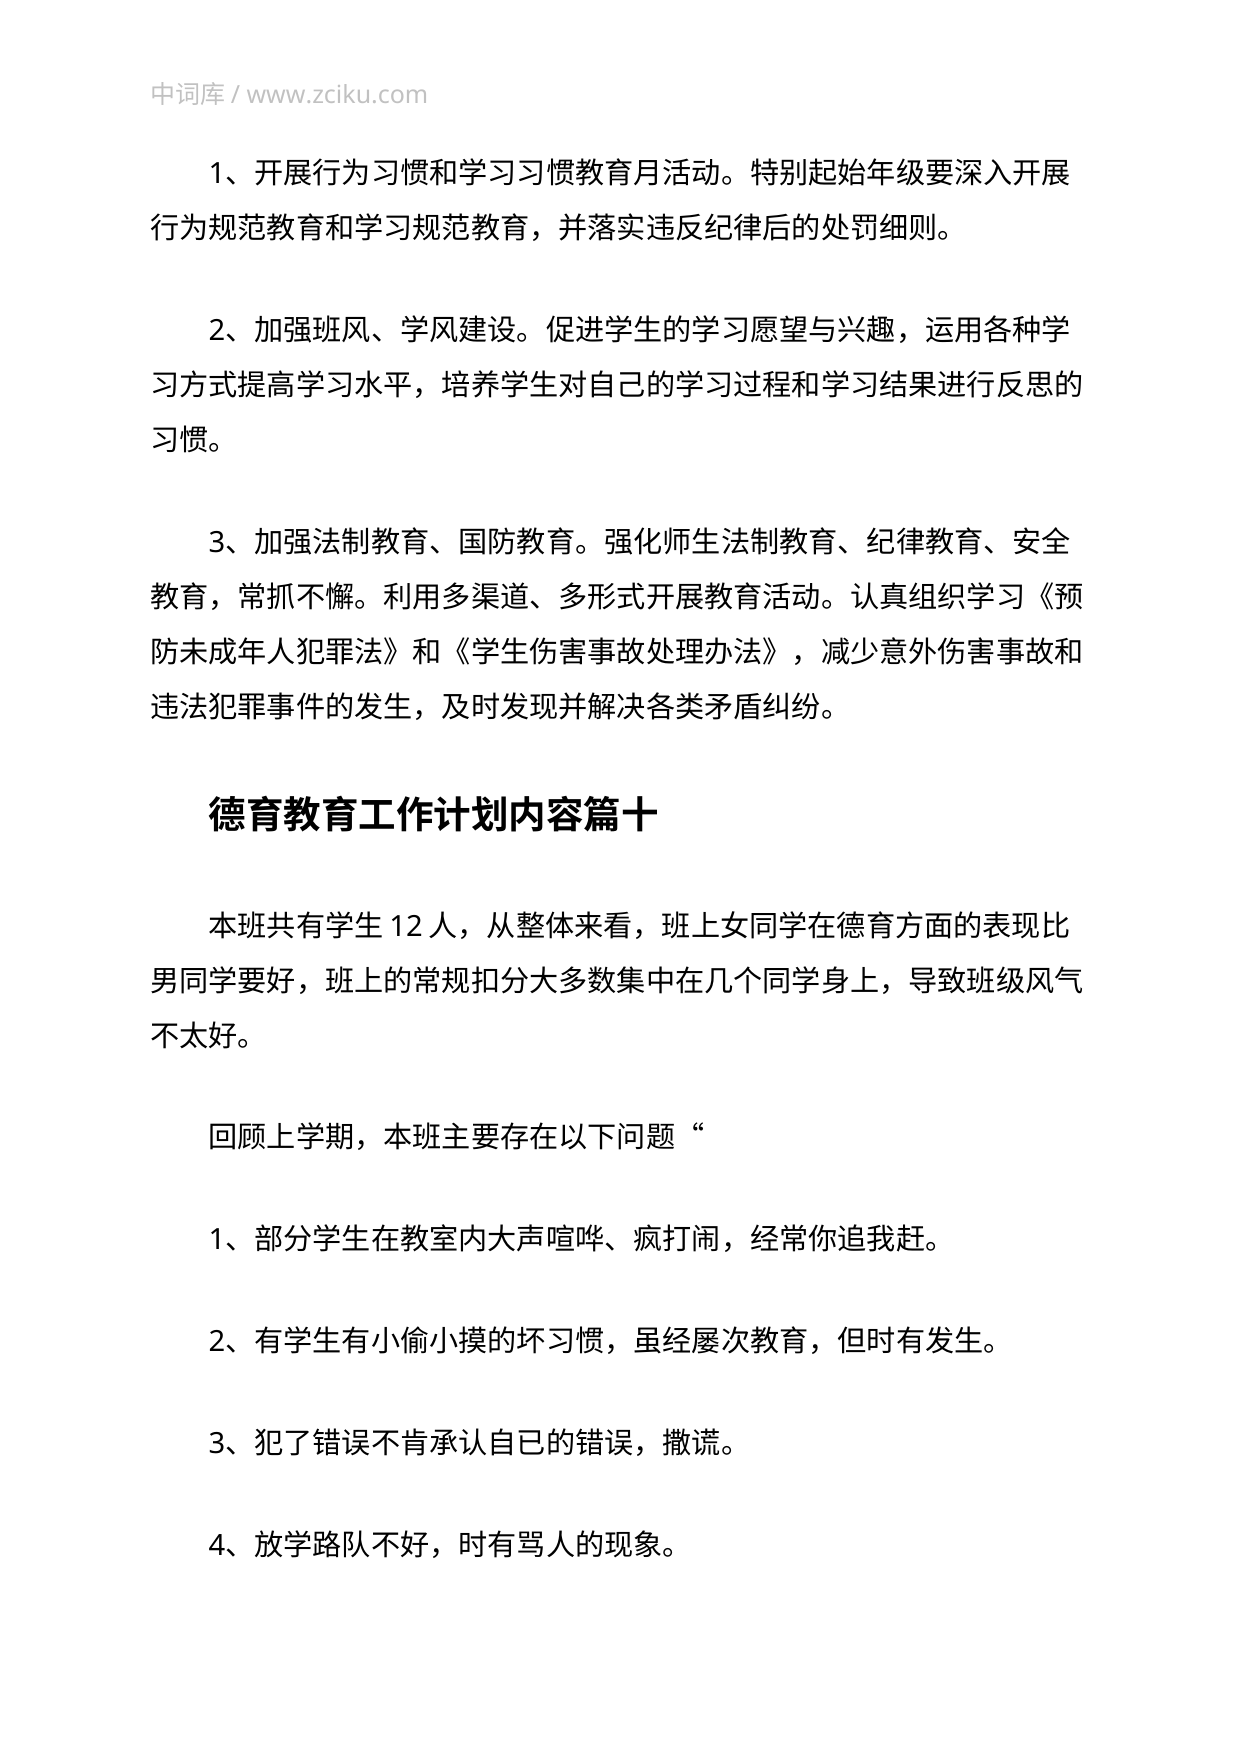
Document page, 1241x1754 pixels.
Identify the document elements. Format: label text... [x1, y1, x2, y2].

text 3、加强法制教育、国防教育。强化师生法制教育、纪律教育、安全教育，常抓不懈。利用多渠道、多形式开展教育活动。认真组织学习《预防未成年人犯罪法》和《学生伤害事故处理办法》，减少意外伤害事故和违法犯罪事件的发生，及时发现并解决各类矛盾纠纷。 [150, 518, 1090, 726]
text 1、开展行为习惯和学习习惯教育月活动。特别起始年级要深入开展行为规范教育和学习规范教育，并落实违反纪律后的处罚细则。 [150, 150, 1090, 247]
text 3、犯了错误不肯承认自已的错误，撒谎。 [150, 1420, 1090, 1462]
text 回顾上学期，本班主要存在以下问题“ [150, 1114, 1090, 1156]
text 1、部分学生在教室内大声喧哗、疯打闹，经常你追我赶。 [150, 1216, 1090, 1258]
text 德育教育工作计划内容篇十 [150, 785, 1090, 839]
text 4、放学路队不好，时有骂人的现象。 [150, 1522, 1090, 1564]
text 本班共有学生12人，从整体来看，班上女同学在德育方面的表现比男同学要好，班上的常规扣分大多数集中在几个同学身上，导致班级风气不太好。 [150, 902, 1090, 1054]
text 2、加强班风、学风建设。促进学生的学习愿望与兴趣，运用各种学习方式提高学习水平，培养学生对自己的学习过程和学习结果进行反思的习惯。 [150, 307, 1090, 459]
text 2、有学生有小偷小摸的坏习惯，虽经屡次教育，但时有发生。 [150, 1318, 1090, 1360]
